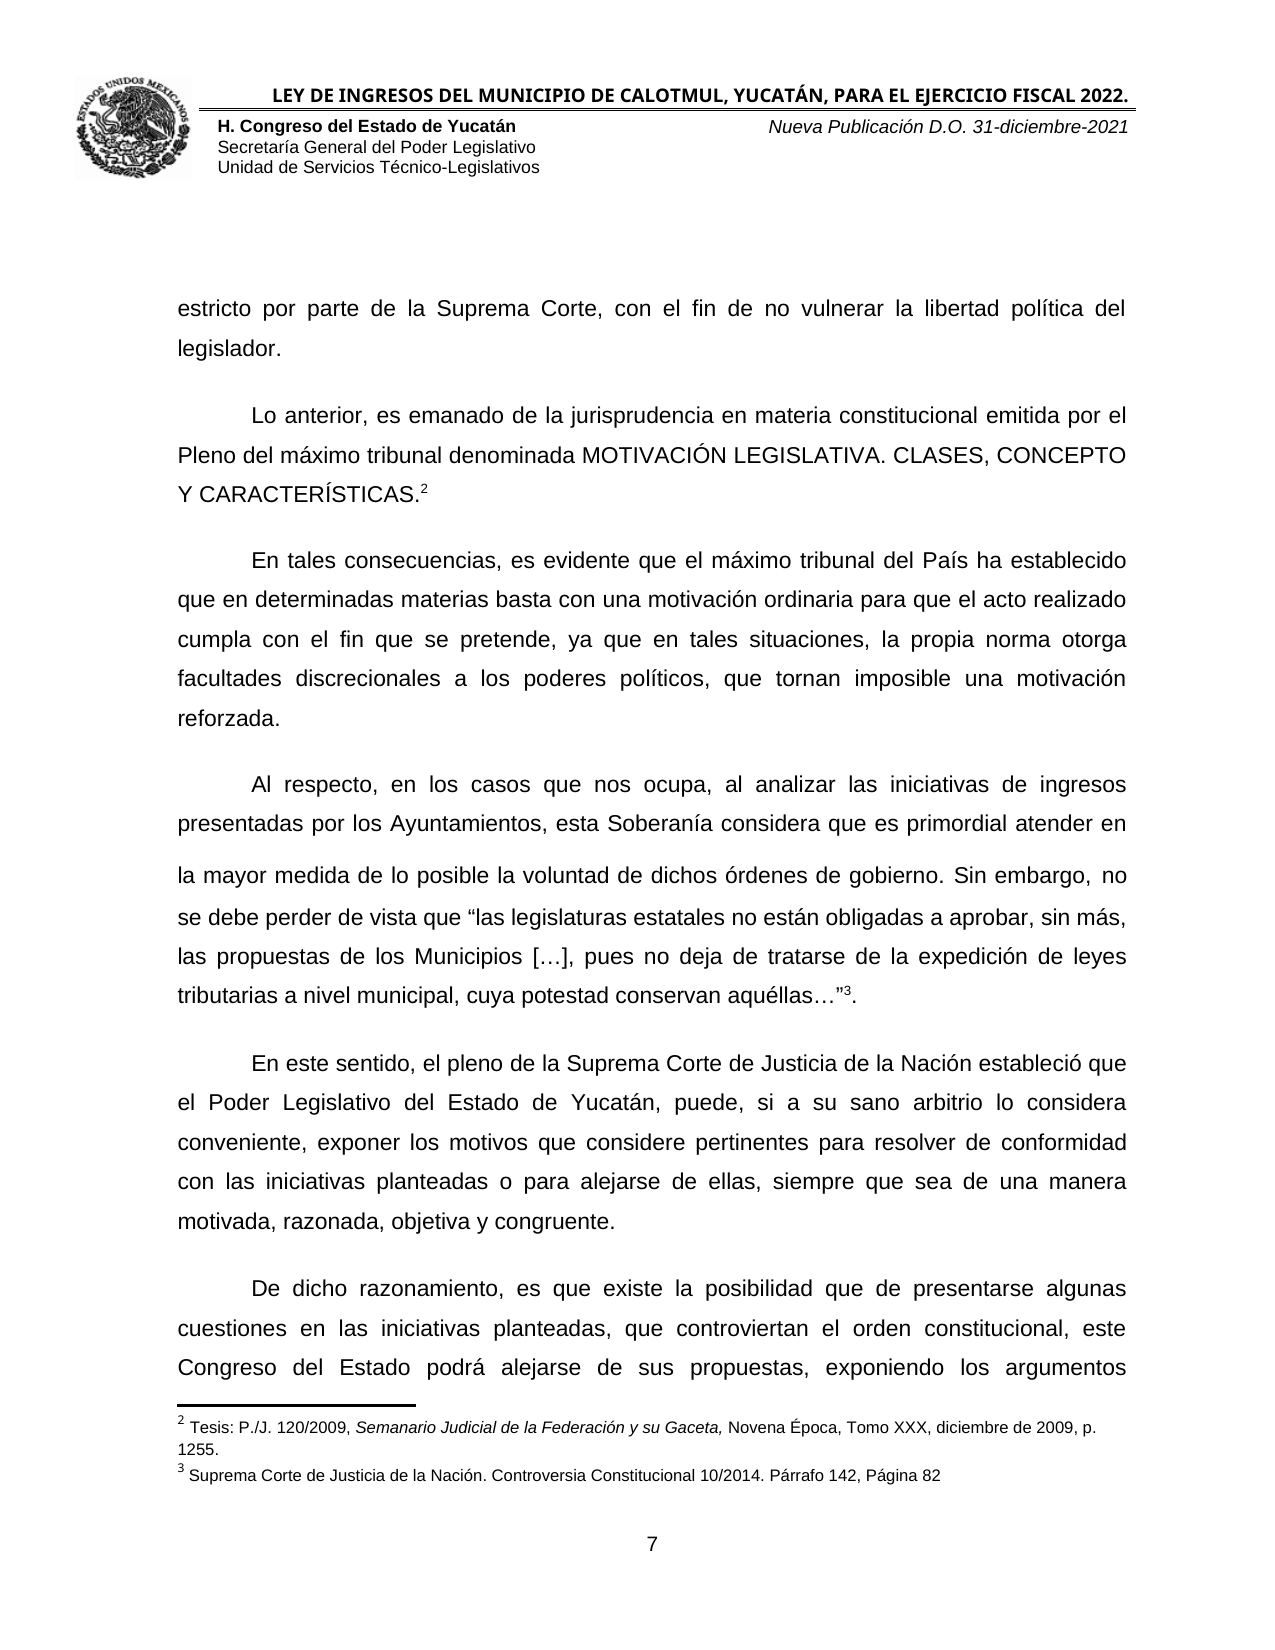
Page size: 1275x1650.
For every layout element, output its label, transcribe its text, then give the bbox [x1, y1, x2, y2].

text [177, 1275, 1127, 1381]
text En tales consecuencias, es evidente que el máximo tribunal del País ha establecido que en determinadas materias basta con una motivación ordinaria para que el acto realizado cumpla con el fin que se pretende, ya que en tales situaciones, la propia norma otorga facultades discrecionales a los poderes políticos, que tornan imposible una motivación reforzada. [177, 547, 1127, 731]
text Lo anterior, es emanado de la jurisprudencia en materia constitucional emitida por el Pleno del máximo tribunal denominada MOTIVACIÓN LEGISLATIVA. CLASES, CONCEPTO Y CARACTERÍSTICAS. [177, 402, 1127, 507]
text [177, 295, 1127, 361]
text En este sentido, el pleno de la Suprema Corte de Justicia de la Nación estableció que el Poder Legislativo del Estado de Yucatán, puede, si a su sano arbitrio lo considera conveniente, exponer los motivos que considere pertinentes para resolver de conformidad con las iniciativas planteadas o para alejarse de ellas, siempre que sea de una manera motivada, razonada, objetiva y congruente. [177, 1050, 1127, 1234]
text Al respecto, en los casos que nos ocupa, al analizar las iniciativas de ingresos presentadas por los Ayuntamientos, esta Soberanía considera que es primordial atender en la mayor medida de lo posible la voluntad de dichos órdenes de gobierno. Sin embargo, no se debe perder de vista que “las legislaturas estatales no están obligadas a aprobar, sin más, las propuestas de los Municipios […], pues no deja de tratarse de la expedición de leyes tributarias a nivel municipal, cuya potestad conservan aquéllas…”. [177, 771, 1127, 1009]
